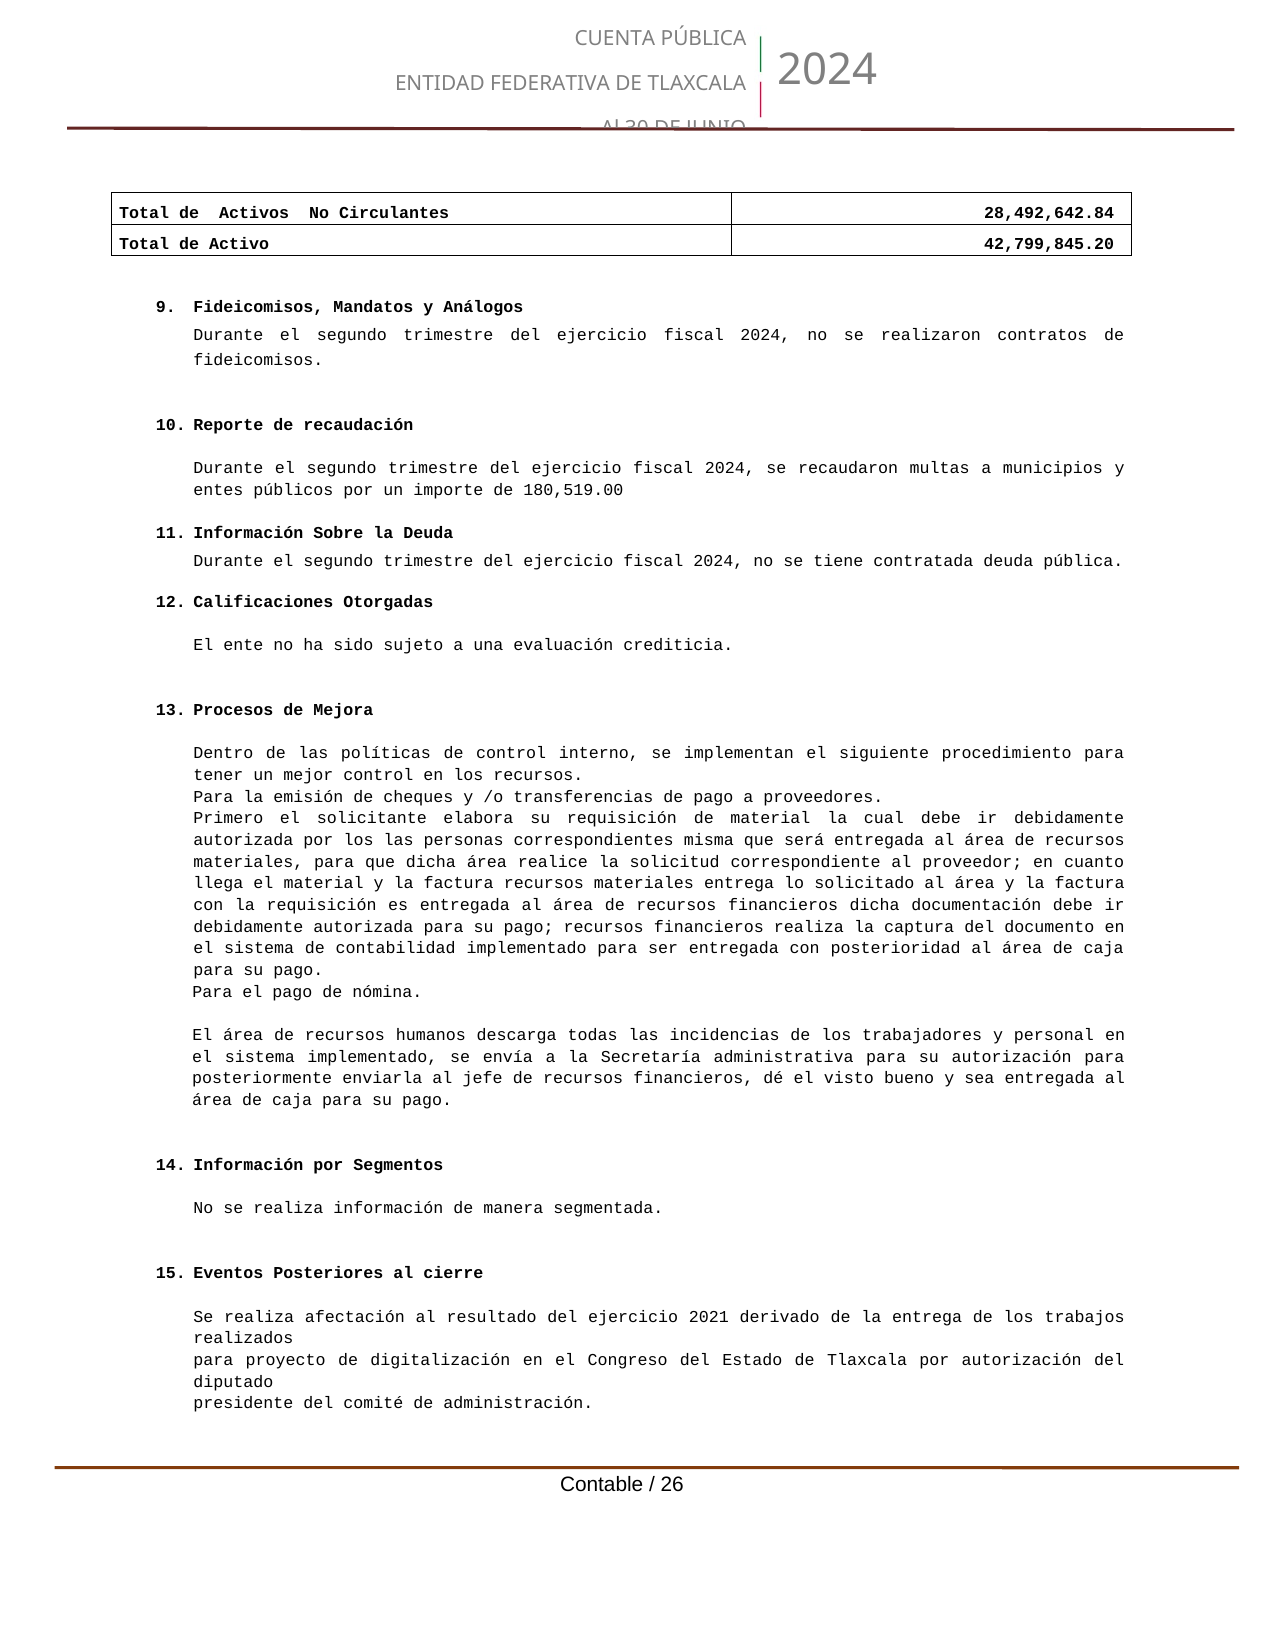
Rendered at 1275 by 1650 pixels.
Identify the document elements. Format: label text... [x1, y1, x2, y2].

text El ente no ha sido sujeto a una evaluación crediticia. [193, 637, 1125, 656]
list Reporte de recaudación [156, 417, 1125, 436]
list Fideicomisos, Mandatos y Análogos [156, 298, 1125, 317]
list Procesos de Mejora [156, 702, 1125, 721]
picture [753, 25, 774, 121]
list Información por Segmentos [156, 1157, 1125, 1176]
text Primero el solicitante elabora su requisición de material la cual debe ir debidamente autorizada por los las personas correspondientes misma que será entregada al área de recursos materiales, para que dicha área realice la solicitud correspondiente al proveedor; en cuanto llega el material y la factura recursos materiales entrega lo solicitado al área y la factura con la requisición es entregada al área de recursos financieros dicha documentación debe ir debidamente autorizada para su pago; recursos financieros realiza la captura del documento en el sistema de contabilidad implementado para ser entregada con posterioridad al área de caja para su pago. [193, 810, 1125, 981]
text Durante el segundo trimestre del ejercicio fiscal 2024, no se tiene contratada deuda pública. [193, 547, 1125, 572]
text Se realiza afectación al resultado del ejercicio 2021 derivado de la entrega de los trabajos realizados [193, 1308, 1125, 1349]
list Calificaciones Otorgadas [156, 593, 1125, 612]
text Para la emisión de cheques y /o transferencias de pago a proveedores. [193, 788, 1125, 807]
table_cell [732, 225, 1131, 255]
text Durante el segundo trimestre del ejercicio fiscal 2024, no se realizaron contratos de fideicomisos. [193, 320, 1125, 370]
text No se realiza información de manera segmentada. [193, 1200, 1125, 1219]
text El área de recursos humanos descarga todas las incidencias de los trabajadores y personal en el sistema implementado, se envía a la Secretaría administrativa para su autorización para posteriormente enviarla al jefe de recursos financieros, dé el visto bueno y sea entregada al área de caja para su pago. [192, 1027, 1125, 1111]
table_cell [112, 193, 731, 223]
list Eventos Posteriores al cierre [156, 1265, 1125, 1284]
text para proyecto de digitalización en el Congreso del Estado de Tlaxcala por autorización del diputado [193, 1352, 1125, 1392]
text Dentro de las políticas de control interno, se implementan el siguiente procedimiento para tener un mejor control en los recursos. [193, 745, 1125, 786]
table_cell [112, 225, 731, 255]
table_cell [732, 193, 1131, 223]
text presidente del comité de administración. [193, 1395, 1125, 1414]
text Durante el segundo trimestre del ejercicio fiscal 2024, se recaudaron multas a municipios y entes públicos por un importe de 180,519.00 [193, 460, 1125, 501]
text Para el pago de nómina. [118, 983, 1125, 1002]
list Información Sobre la Deuda [156, 525, 1125, 544]
